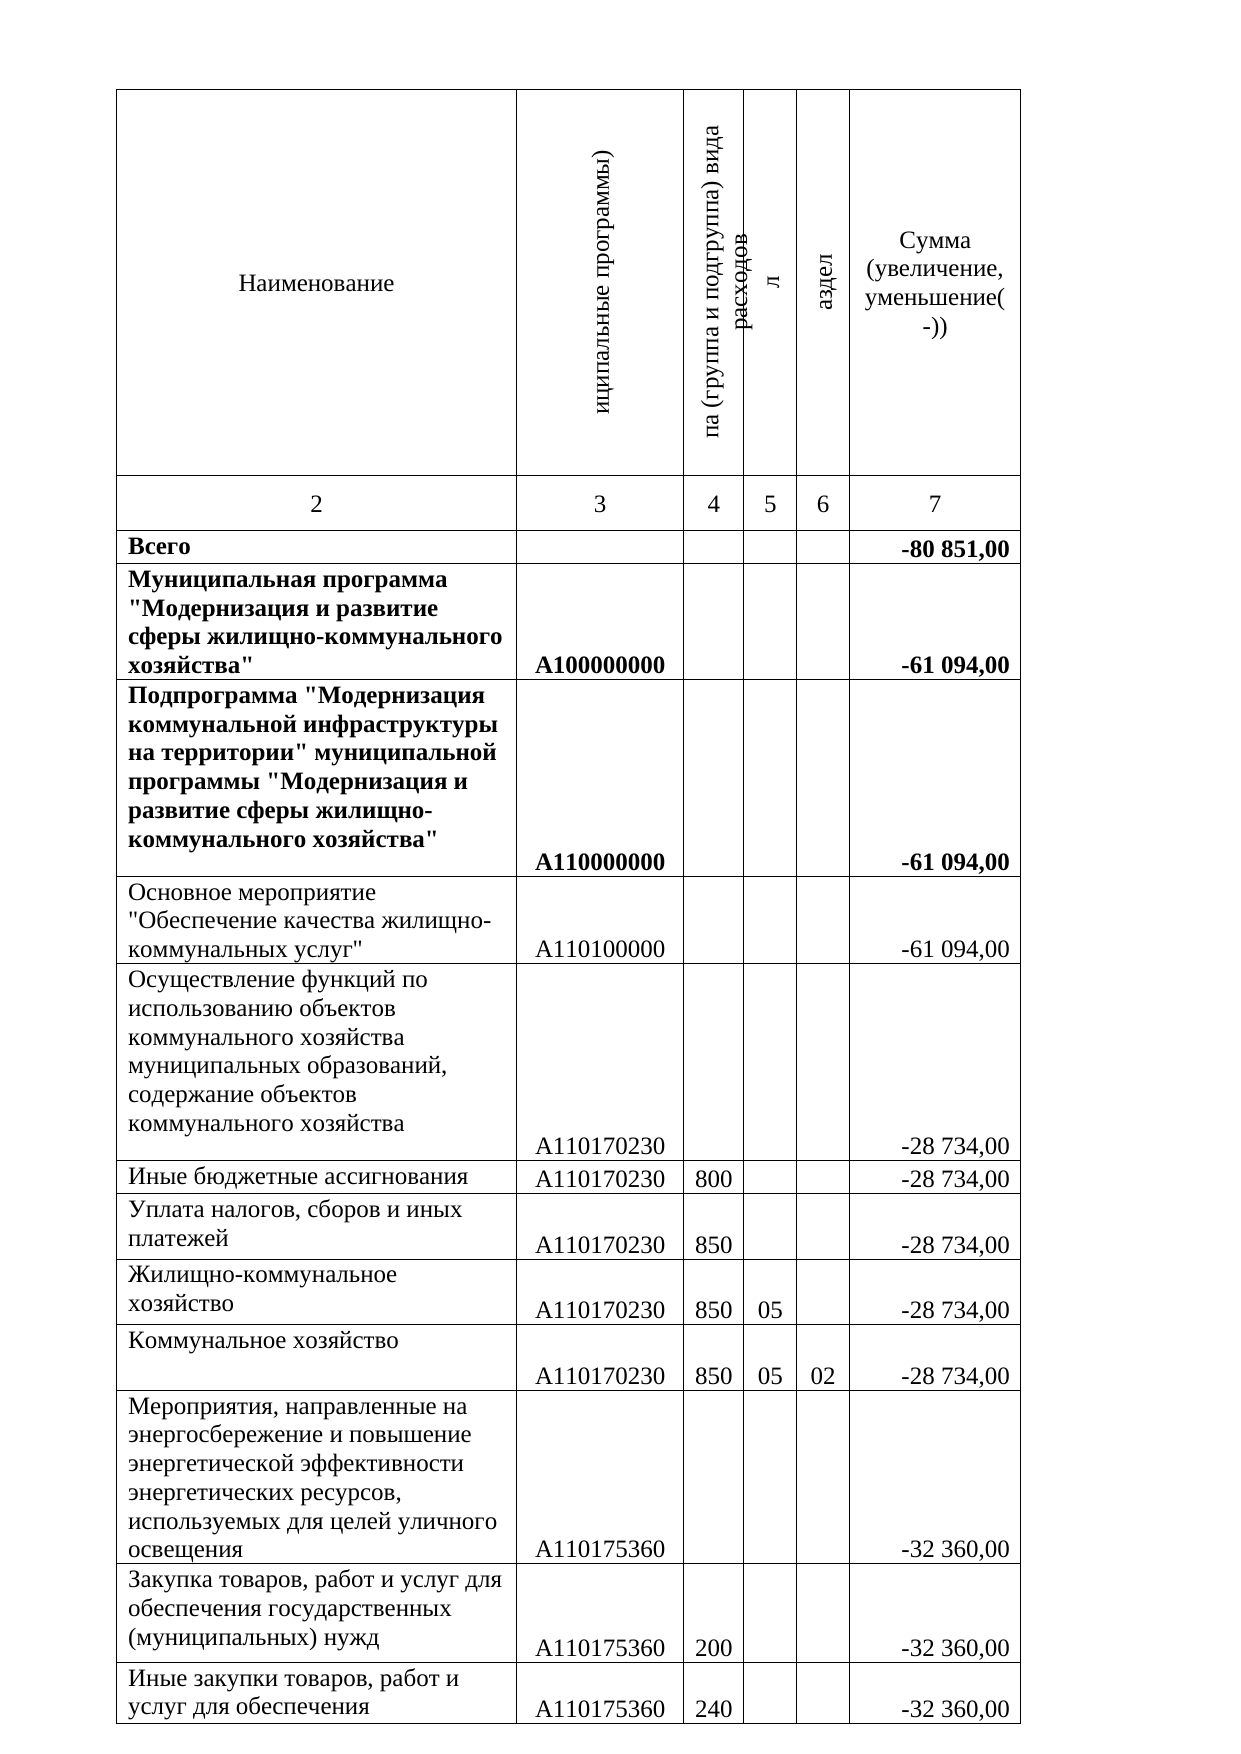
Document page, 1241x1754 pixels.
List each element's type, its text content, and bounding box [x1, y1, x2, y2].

table_cell 200 [684, 1564, 743, 1662]
table_cell Раздел [744, 90, 796, 475]
table_cell [797, 680, 849, 876]
table_cell A110100000 [517, 877, 683, 963]
table_cell [797, 1391, 849, 1563]
table_cell [797, 1663, 849, 1723]
table_cell [744, 964, 796, 1160]
table_cell -61 094,00 [850, 564, 1020, 679]
table_cell 4 [684, 476, 743, 530]
table_cell -61 094,00 [850, 877, 1020, 963]
table_cell Жилищно-коммунальное хозяйство [117, 1260, 516, 1324]
table_cell [797, 531, 849, 563]
table_cell Подраздел [797, 90, 849, 475]
table_cell [744, 1663, 796, 1723]
table_cell [744, 1564, 796, 1662]
table_cell Коммунальное хозяйство [117, 1325, 516, 1390]
table_cell [684, 964, 743, 1160]
table_cell [744, 531, 796, 563]
table_cell A110170230 [517, 964, 683, 1160]
table_cell A110170230 [517, 1260, 683, 1324]
table_cell [517, 531, 683, 563]
table_cell A100000000 [517, 564, 683, 679]
table_cell A110175360 [517, 1663, 683, 1723]
table_cell [797, 1194, 849, 1258]
table_cell Уплата налогов, сборов и иных платежей [117, 1194, 516, 1258]
table_cell 800 [684, 1161, 743, 1193]
table_cell -32 360,00 [850, 1391, 1020, 1563]
table_cell 7 [850, 476, 1020, 530]
table_cell Всего [117, 531, 516, 563]
table_cell Основное мероприятие "Обеспечение качества жилищно-коммунальных услуг" [117, 877, 516, 963]
table_cell 5 [744, 476, 796, 530]
table_cell [744, 680, 796, 876]
table_cell -80 851,00 [850, 531, 1020, 563]
table_cell [744, 877, 796, 963]
table_cell 850 [684, 1260, 743, 1324]
table_cell Наименование [117, 90, 516, 475]
table_cell [684, 1391, 743, 1563]
table_cell -28 734,00 [850, 1325, 1020, 1390]
table_cell [684, 564, 743, 679]
table_cell 3 [517, 476, 683, 530]
table_cell Муниципальная программа "Модернизация и развитие сферы жилищно-коммунального хозяйства" [117, 564, 516, 679]
table_cell [797, 1260, 849, 1324]
table_cell Подпрограмма "Модернизация коммунальной инфраструктуры на территории" муниципальной программы "Модернизация и развитие сферы жилищно-коммунального хозяйства" [117, 680, 516, 876]
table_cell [517, 90, 683, 475]
table_cell 02 [797, 1325, 849, 1390]
table_cell -61 094,00 [850, 680, 1020, 876]
table_cell 05 [744, 1260, 796, 1324]
table_cell A110175360 [517, 1391, 683, 1563]
table_cell [744, 1194, 796, 1258]
table_cell Закупка товаров, работ и услуг для обеспечения государственных (муниципальных) нужд [117, 1564, 516, 1662]
table_cell [797, 877, 849, 963]
table_cell [797, 964, 849, 1160]
table_cell [684, 877, 743, 963]
table_cell -28 734,00 [850, 1161, 1020, 1193]
table_cell -28 734,00 [850, 1260, 1020, 1324]
table_cell [797, 1161, 849, 1193]
table_cell [797, 564, 849, 679]
table_cell [744, 1161, 796, 1193]
table_cell Иные бюджетные ассигнования [117, 1161, 516, 1193]
table_cell 240 [684, 1663, 743, 1723]
table_cell A110170230 [517, 1325, 683, 1390]
table_cell [744, 1391, 796, 1563]
table_cell 05 [744, 1325, 796, 1390]
table_cell -32 360,00 [850, 1564, 1020, 1662]
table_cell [684, 90, 743, 475]
table_cell A110175360 [517, 1564, 683, 1662]
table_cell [850, 90, 1020, 475]
table_cell A110170230 [517, 1161, 683, 1193]
table_cell [684, 680, 743, 876]
table_cell A110000000 [517, 680, 683, 876]
table_cell 850 [684, 1325, 743, 1390]
table_cell -28 734,00 [850, 964, 1020, 1160]
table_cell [117, 1663, 516, 1723]
table_cell A110170230 [517, 1194, 683, 1258]
table_cell 2 [117, 476, 516, 530]
table_cell -28 734,00 [850, 1194, 1020, 1258]
table_cell 6 [797, 476, 849, 530]
table_cell Мероприятия, направленные на энергосбережение и повышение энергетической эффективности энергетических ресурсов, используемых для целей уличного освещения [117, 1391, 516, 1563]
table_cell 850 [684, 1194, 743, 1258]
table_cell [744, 564, 796, 679]
table_cell [797, 1564, 849, 1662]
table_cell Осуществление функций по использованию объектов коммунального хозяйства муниципальных образований, содержание объектов коммунального хозяйства [117, 964, 516, 1160]
table_cell -32 360,00 [850, 1663, 1020, 1723]
table_cell [684, 531, 743, 563]
